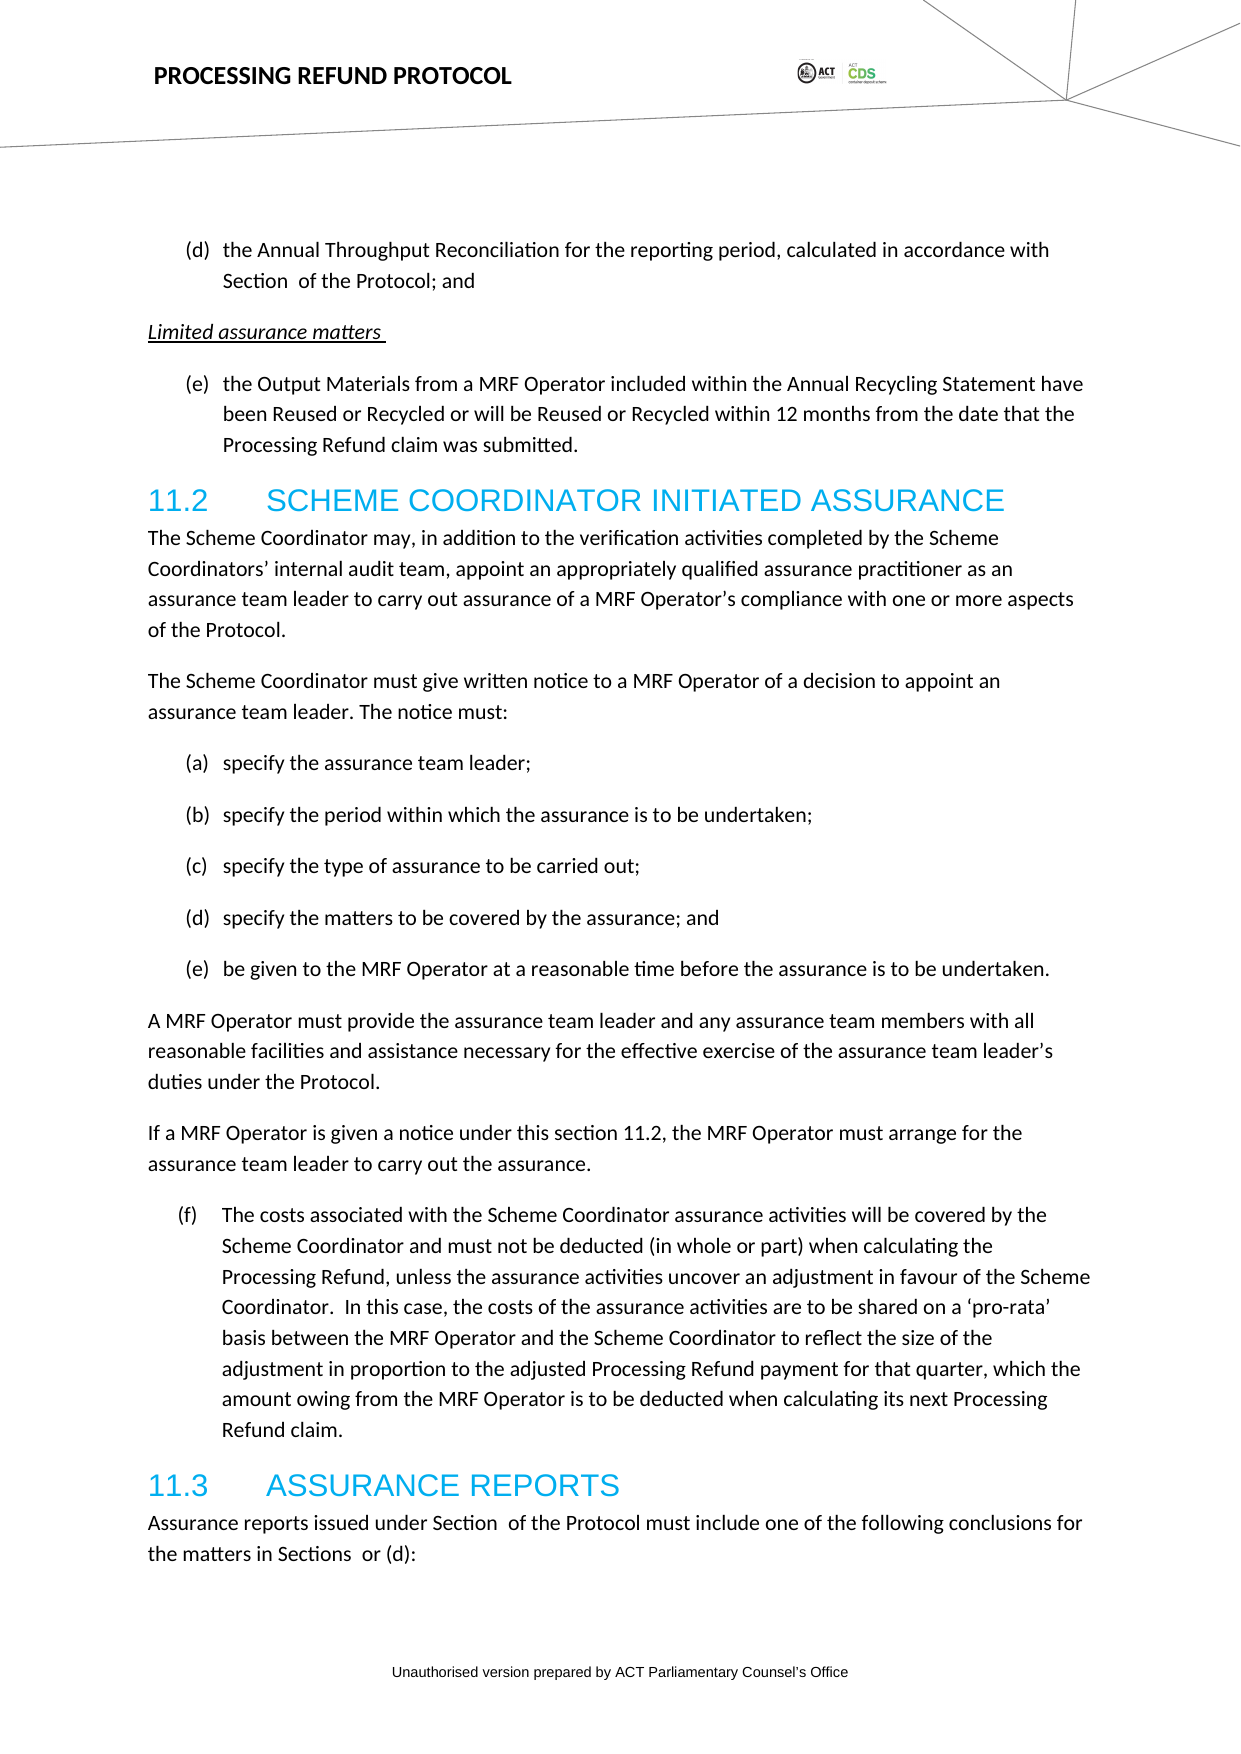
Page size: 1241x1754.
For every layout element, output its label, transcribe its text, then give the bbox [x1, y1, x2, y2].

list the Output Materials from a MRF Operator included within the Annual Recycling Statement have been Reused or Recycled or will be Reused or Recycled within 12 months from the date that the Processing Refund claim was submitted. [185, 370, 1092, 458]
list specify the matters to be covered by the assurance; and [185, 904, 1092, 931]
text Assurance reports issued under Section 0 of the Protocol must include one of the following conclusions for the matters in Sections 0 or 0(d): [148, 1509, 1092, 1566]
text Limited assurance matters [148, 318, 1092, 345]
text If a MRF Operator is given a notice under this section 11.2, the MRF Operator must arrange for the assurance team leader to carry out the assurance. [148, 1119, 1092, 1177]
list the Annual Throughput Reconciliation for the reporting period, calculated in accordance with Section 0 of the Protocol; and [185, 236, 1092, 293]
list specify the type of assurance to be carried out; [185, 852, 1092, 879]
subtitle 11.3 Assurance Reports [148, 1472, 1092, 1503]
subtitle 11.2 Scheme coordinator initiated assurance [148, 487, 1092, 518]
text The Scheme Coordinator may, in addition to the verification activities completed by the Scheme Coordinators’ internal audit team, appoint an appropriately qualified assurance practitioner as an assurance team leader to carry out assurance of a MRF Operator’s compliance with one or more aspects of the Protocol. [148, 524, 1092, 643]
text A MRF Operator must provide the assurance team leader and any assurance team members with all reasonable facilities and assistance necessary for the effective exercise of the assurance team leader’s duties under the Protocol. [148, 1007, 1092, 1095]
list be given to the MRF Operator at a reasonable time before the assurance is to be undertaken. [185, 955, 1092, 982]
text The Scheme Coordinator must give written notice to a MRF Operator of a decision to appoint an assurance team leader. The notice must: [148, 667, 1092, 725]
picture [797, 59, 887, 84]
text (f) The costs associated with the Scheme Coordinator assurance activities will be covered by the Scheme Coordinator and must not be deducted (in whole or part) when calculating the Processing Refund, unless the assurance activities uncover an adjustment in favour of the Scheme Coordinator. In this case, the costs of the assurance activities are to be shared on a ‘pro-rata’ basis between the MRF Operator and the Scheme Coordinator to reflect the size of the adjustment in proportion to the adjusted Processing Refund payment for that quarter, which the amount owing from the MRF Operator is to be deducted when calculating its next Processing Refund claim. [177, 1202, 1092, 1443]
list specify the period within which the assurance is to be undertaken; [185, 801, 1092, 828]
list specify the assurance team leader; [185, 749, 1092, 776]
